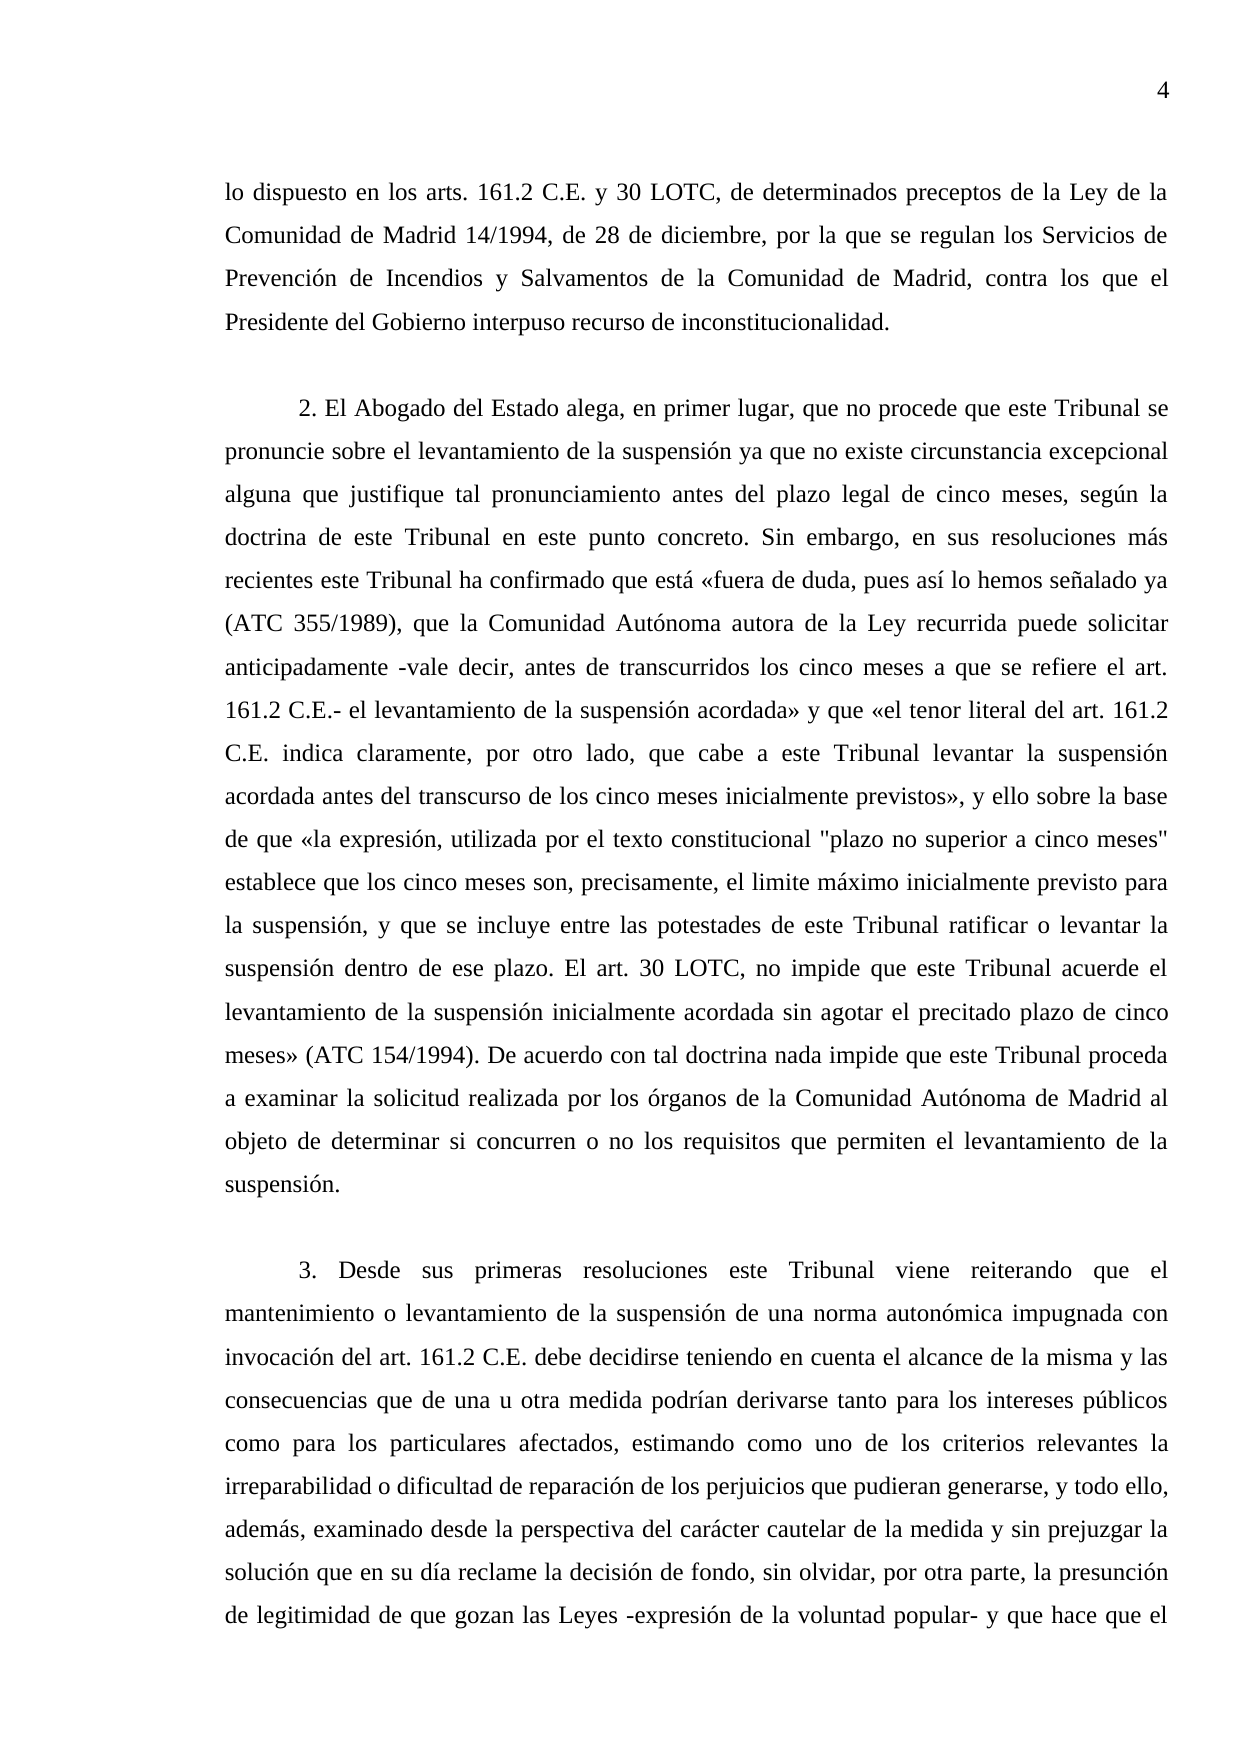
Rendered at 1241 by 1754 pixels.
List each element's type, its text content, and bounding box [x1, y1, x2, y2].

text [224, 177, 1169, 335]
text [224, 1255, 1169, 1629]
text 2. El Abogado del Estado alega, en primer lugar, que no procede que este Tribunal se pronuncie sobre el levantamiento de la suspensión ya que no existe circunstancia excepcional alguna que justifique tal pronunciamiento antes del plazo legal de cinco meses, según la doctrina de este Tribunal en este punto concreto. Sin embargo, en sus resoluciones más recientes este Tribunal ha confirmado que está «fuera de duda, pues así lo hemos señalado ya (ATC 355/1989), que la Comunidad Autónoma autora de la Ley recurrida puede solicitar anticipadamente -vale decir, antes de transcurridos los cinco meses a que se refiere el art. 161.2 C.E.- el levantamiento de la suspensión acordada» y que «el tenor literal del art. 161.2 C.E. indica claramente, por otro lado, que cabe a este Tribunal levantar la suspensión acordada antes del transcurso de los cinco meses inicialmente previstos», y ello sobre la base de que «la expresión, utilizada por el texto constitucional "plazo no superior a cinco meses" establece que los cinco meses son, precisamente, el limite máximo inicialmente previsto para la suspensión, y que se incluye entre las potestades de este Tribunal ratificar o levantar la suspensión dentro de ese plazo. El art. 30 LOTC, no impide que este Tribunal acuerde el levantamiento de la suspensión inicialmente acordada sin agotar el precitado plazo de cinco meses» (ATC 154/1994). De acuerdo con tal doctrina nada impide que este Tribunal proceda a examinar la solicitud realizada por los órganos de la Comunidad Autónoma de Madrid al objeto de determinar si concurren o no los requisitos que permiten el levantamiento de la suspensión. [224, 393, 1169, 1198]
